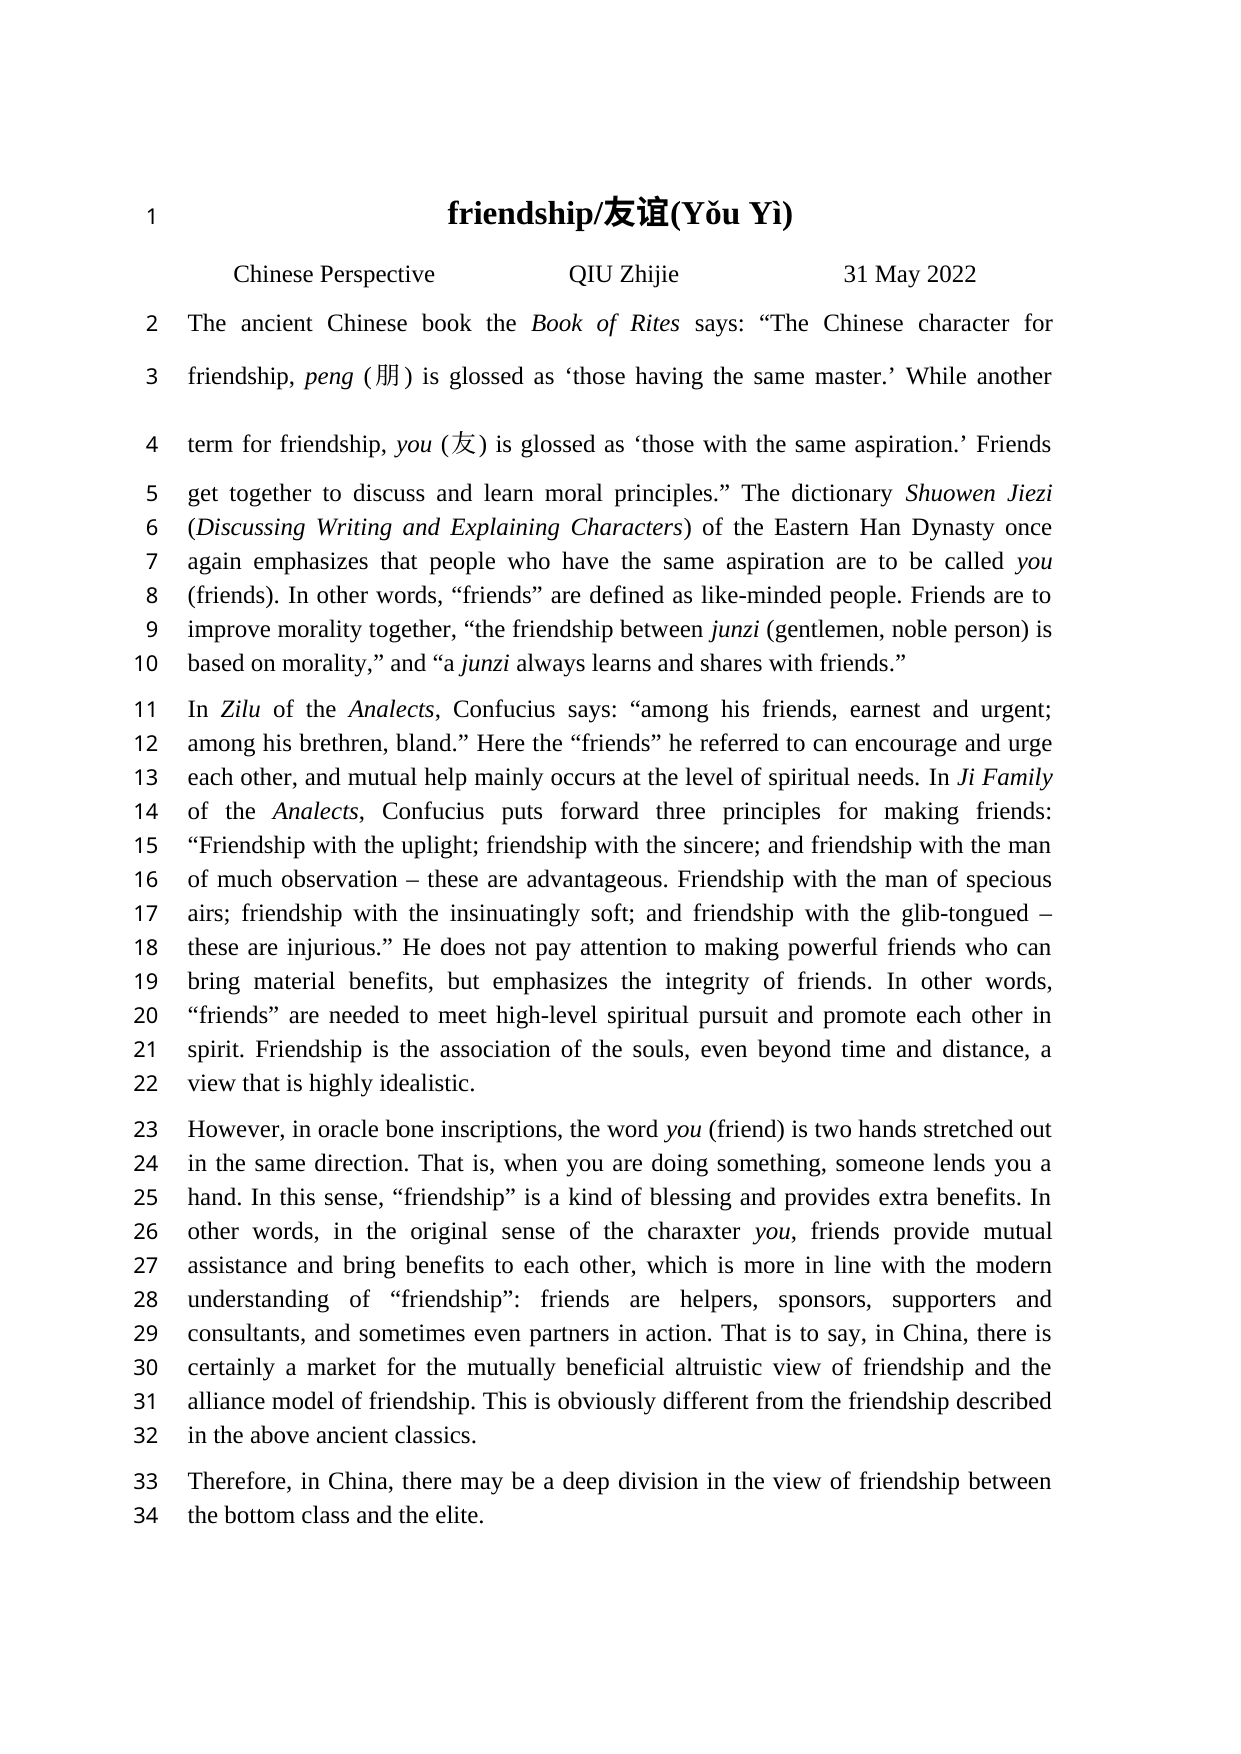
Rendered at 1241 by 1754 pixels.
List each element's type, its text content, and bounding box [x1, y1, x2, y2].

text The ancient Chinese book the Book of Rites says: “The Chinese character for friendship, peng (朋) is glossed as ‘those having the same master.’ While another term for friendship, you (友) is glossed as ‘those with the same aspiration.’ Friends get together to discuss and learn moral principles.” The dictionary Shuowen Jiezi (Discussing Writing and Explaining Characters) of the Eastern Han Dynasty once again emphasizes that people who have the same aspiration are to be called you (friends). In other words, “friends” are defined as like-minded people. Friends are to improve morality together, “the friendship between junzi (gentlemen, noble person) is based on morality,” and “a junzi always learns and shares with friends.” [187, 305, 1053, 679]
table_header QIU Zhijie [481, 257, 767, 293]
text However, in oracle bone inscriptions, the word you (friend) is two hands stretched out in the same direction. That is, when you are doing something, someone lends you a hand. In this sense, “friendship” is a kind of blessing and provides extra benefits. In other words, in the original sense of the charaxter you, friends provide mutual assistance and bring benefits to each other, which is more in line with the modern understanding of “friendship”: friends are helpers, sponsors, supporters and consultants, and sometimes even partners in action. That is to say, in China, there is certainly a market for the mutually beneficial altruistic view of friendship and the alliance model of friendship. This is obviously different from the friendship described in the above ancient classics. [187, 1111, 1053, 1451]
text In Zilu of the Analects, Confucius says: “among his friends, earnest and urgent; among his brethren, bland.” Here the “friends” he referred to can encourage and urge each other, and mutual help mainly occurs at the level of spiritual needs. In Ji Family of the Analects, Confucius puts forward three principles for making friends: “Friendship with the uplight; friendship with the sincere; and friendship with the man of much observation – these are advantageous. Friendship with the man of specious airs; friendship with the insinuatingly soft; and friendship with the glib-tongued – these are injurious.” He does not pay attention to making powerful friends who can bring material benefits, but emphasizes the integrity of friends. In other words, “friends” are needed to meet high-level spiritual pursuit and promote each other in spirit. Friendship is the association of the souls, even beyond time and distance, a view that is highly idealistic. [187, 691, 1053, 1099]
table_header Chinese Perspective [188, 257, 481, 293]
text friendship/友谊(Yǒu Yì) [187, 176, 1053, 244]
table_header 31 May 2022 [767, 257, 1053, 293]
text Therefore, in China, there may be a deep division in the view of friendship between the bottom class and the elite. [187, 1463, 1053, 1531]
